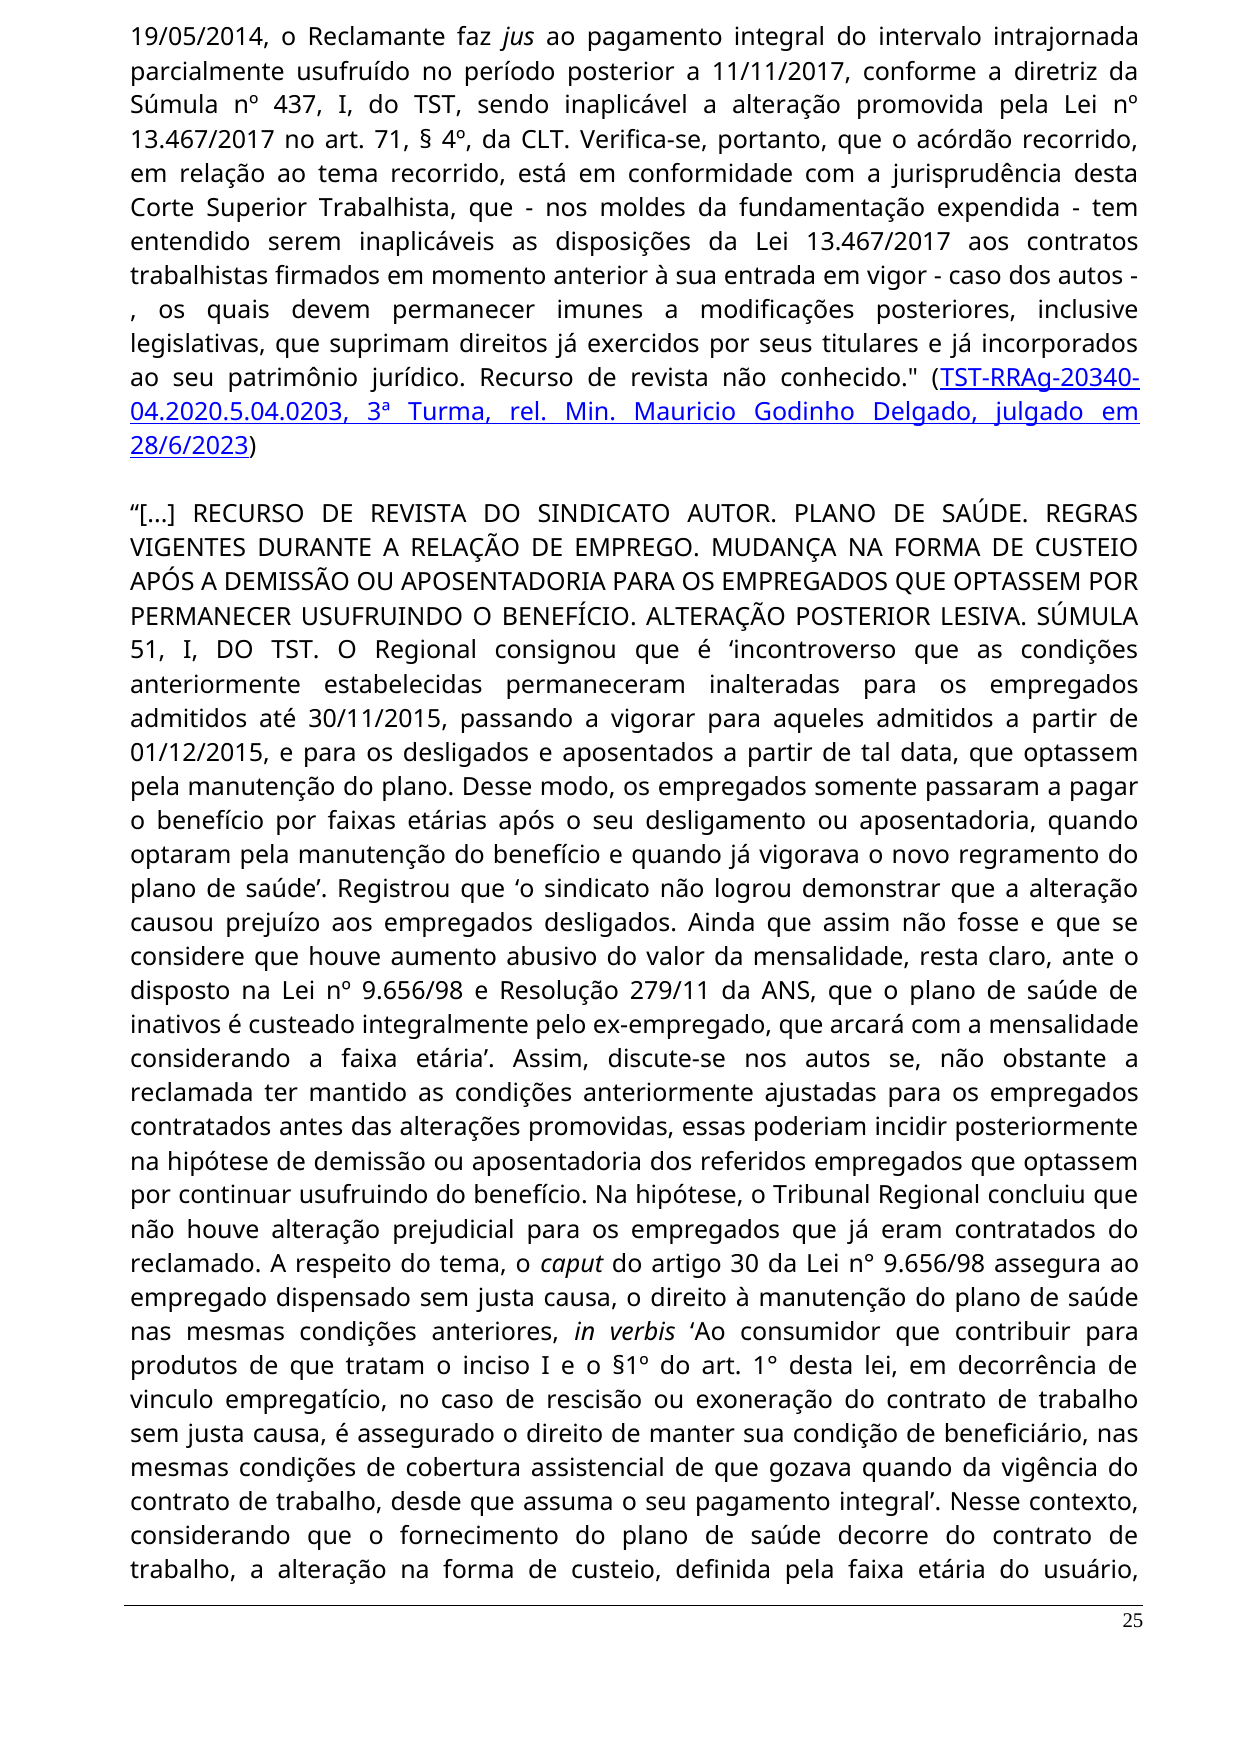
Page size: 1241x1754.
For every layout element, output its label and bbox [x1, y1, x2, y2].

text [130, 19, 1140, 423]
text [130, 496, 1140, 1586]
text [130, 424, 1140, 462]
